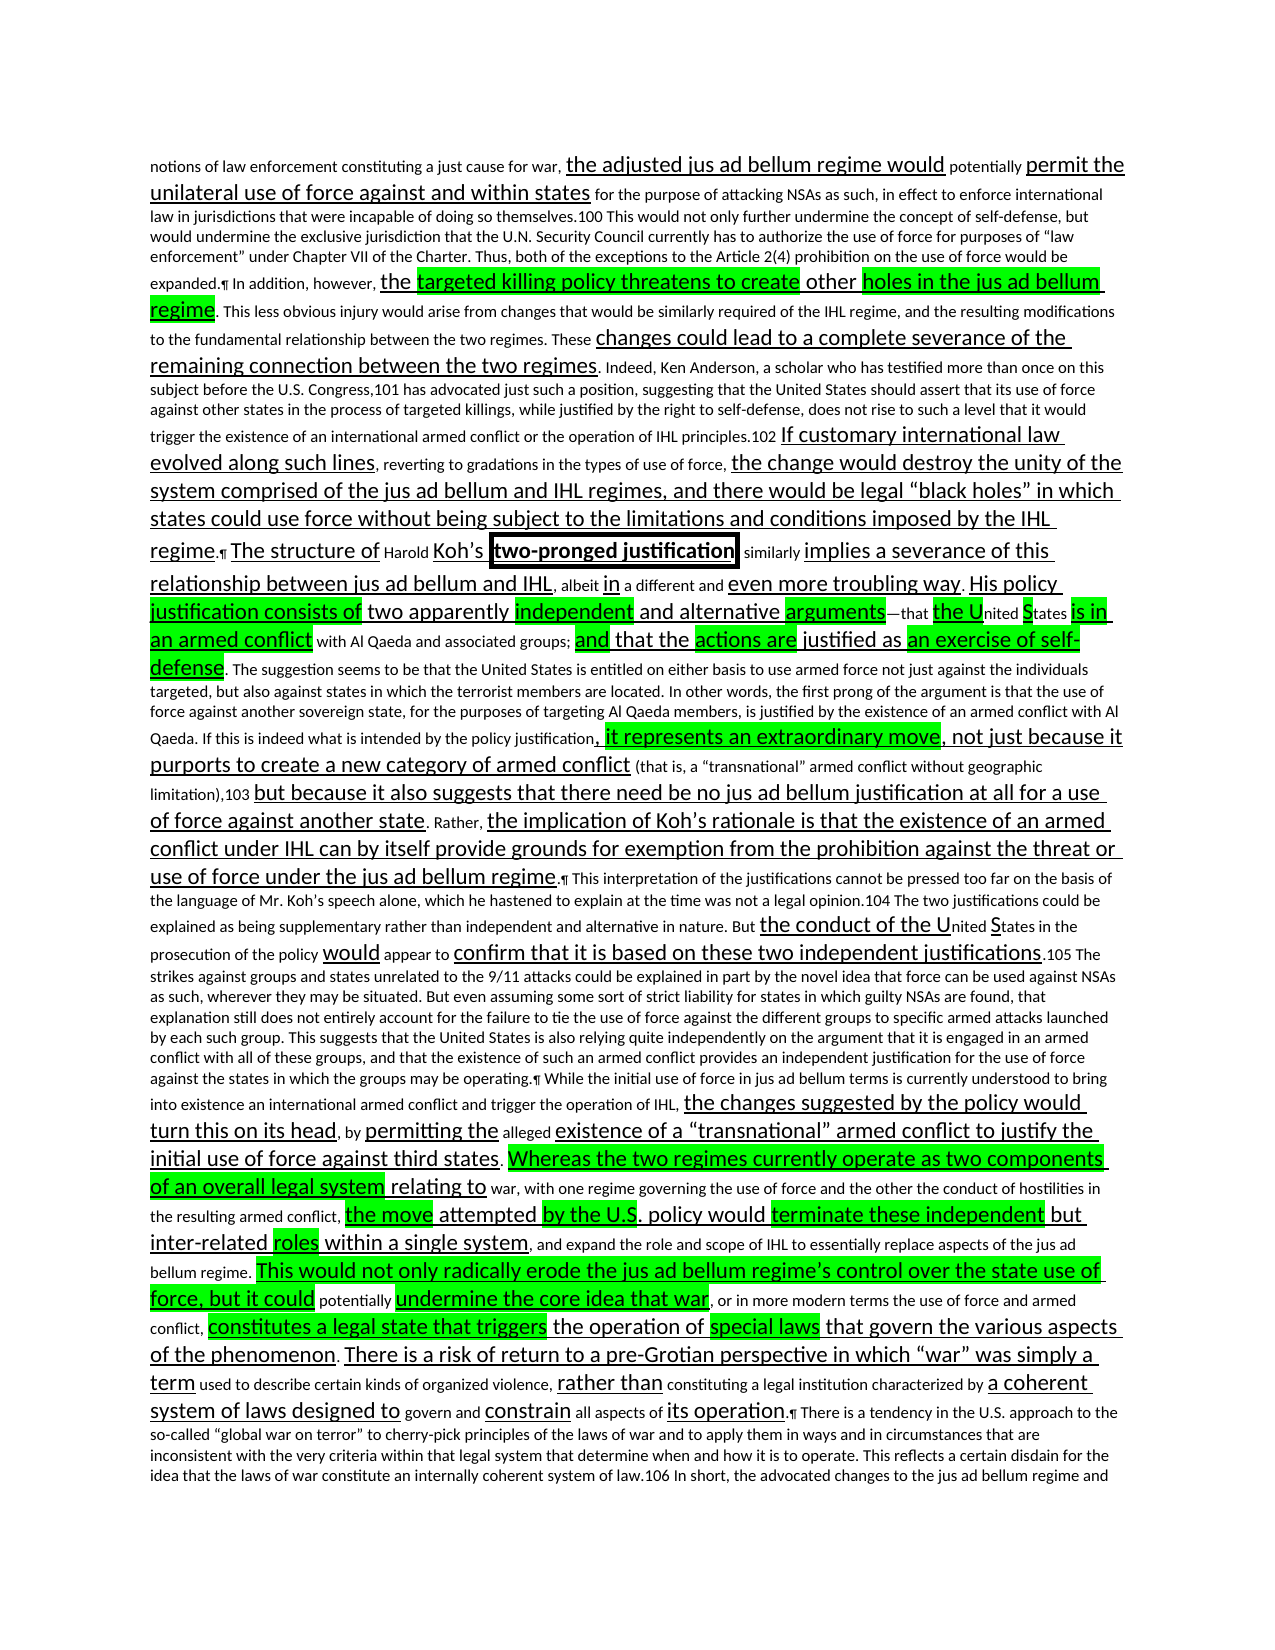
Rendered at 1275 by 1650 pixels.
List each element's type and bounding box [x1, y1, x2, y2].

text [150, 150, 1125, 1485]
